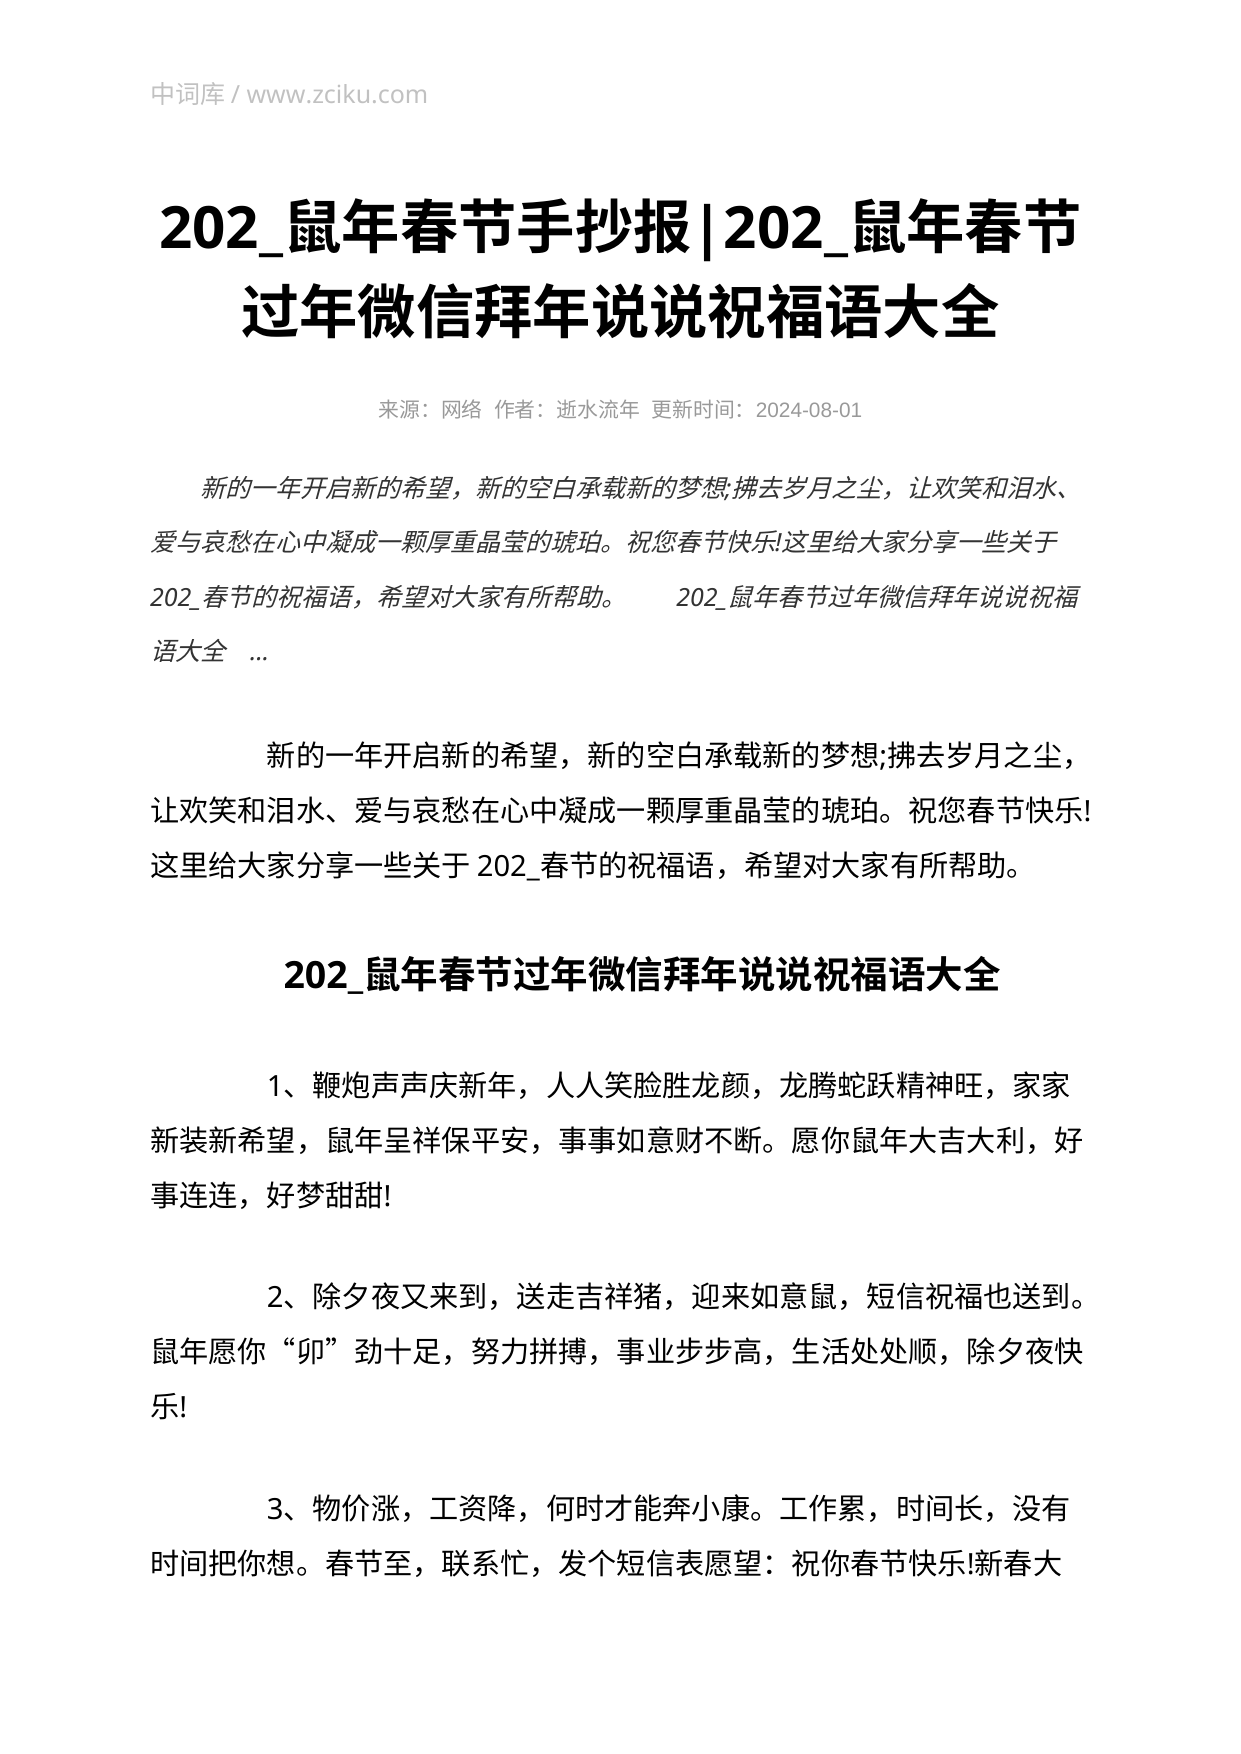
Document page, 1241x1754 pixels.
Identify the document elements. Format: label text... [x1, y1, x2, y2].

text 2、除夕夜又来到，送走吉祥猪，迎来如意鼠，短信祝福也送到。鼠年愿你“卯”劲十足，努力拼搏，事业步步高，生活处处顺，除夕夜快乐! [150, 1274, 1090, 1426]
text 202_鼠年春节过年微信拜年说说祝福语大全 [150, 944, 1090, 999]
text 新的一年开启新的希望，新的空白承载新的梦想;拂去岁月之尘，让欢笑和泪水、爱与哀愁在心中凝成一颗厚重晶莹的琥珀。祝您春节快乐!这里给大家分享一些关于202_春节的祝福语，希望对大家有所帮助。 202_鼠年春节过年微信拜年说说祝福语大全 ... [150, 468, 1090, 668]
text 来源：网络 作者：逝水流年 更新时间：2024-08-01 [150, 397, 1090, 421]
text 新的一年开启新的希望，新的空白承载新的梦想;拂去岁月之尘，让欢笑和泪水、爱与哀愁在心中凝成一颗厚重晶莹的琥珀。祝您春节快乐!这里给大家分享一些关于202_春节的祝福语，希望对大家有所帮助。 [150, 733, 1090, 885]
text 1、鞭炮声声庆新年，人人笑脸胜龙颜，龙腾蛇跃精神旺，家家新装新希望，鼠年呈祥保平安，事事如意财不断。愿你鼠年大吉大利，好事连连，好梦甜甜! [150, 1062, 1090, 1214]
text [150, 1486, 1090, 1583]
subtitle 202_鼠年春节手抄报|202_鼠年春节过年微信拜年说说祝福语大全 [150, 181, 1090, 351]
